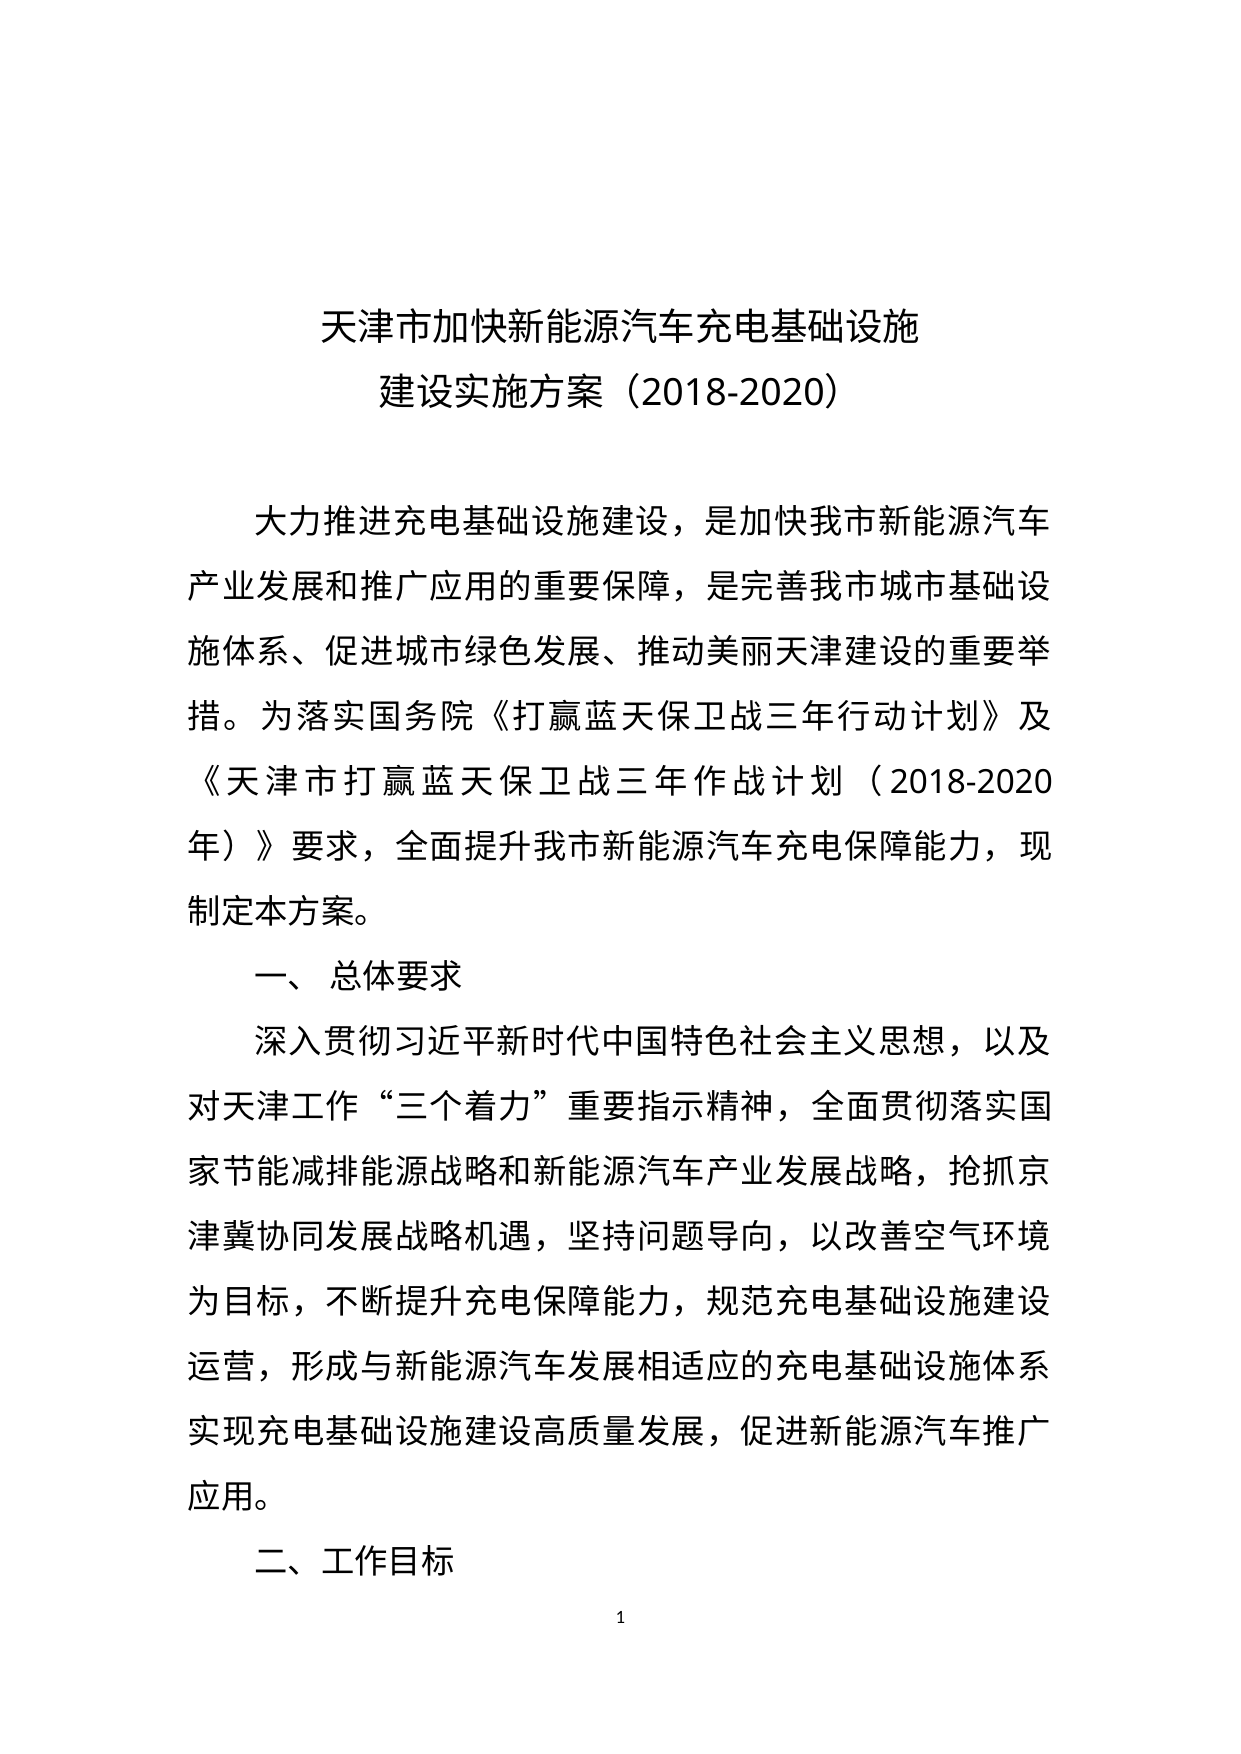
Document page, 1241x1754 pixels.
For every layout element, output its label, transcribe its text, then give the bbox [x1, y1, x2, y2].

text 二、工作目标 [187, 1527, 1053, 1592]
text 天津市加快新能源汽车充电基础设施 [187, 292, 1053, 357]
list 总体要求 [254, 942, 1053, 1007]
text 建设实施方案（2018-2020） [187, 357, 1053, 422]
text 大力推进充电基础设施建设，是加快我市新能源汽车产业发展和推广应用的重要保障，是完善我市城市基础设施体系、促进城市绿色发展、推动美丽天津建设的重要举措。为落实国务院《打赢蓝天保卫战三年行动计划》及《天津市打赢蓝天保卫战三年作战计划（2018-2020年）》要求，全面提升我市新能源汽车充电保障能力，现制定本方案。 [187, 487, 1053, 942]
text 深入贯彻习近平新时代中国特色社会主义思想，以及对天津工作“三个着力”重要指示精神，全面贯彻落实国家节能减排能源战略和新能源汽车产业发展战略，抢抓京津冀协同发展战略机遇，坚持问题导向，以改善空气环境为目标，不断提升充电保障能力，规范充电基础设施建设运营，形成与新能源汽车发展相适应的充电基础设施体系，实现充电基础设施建设高质量发展，促进新能源汽车推广应用。 [187, 1007, 1053, 1527]
